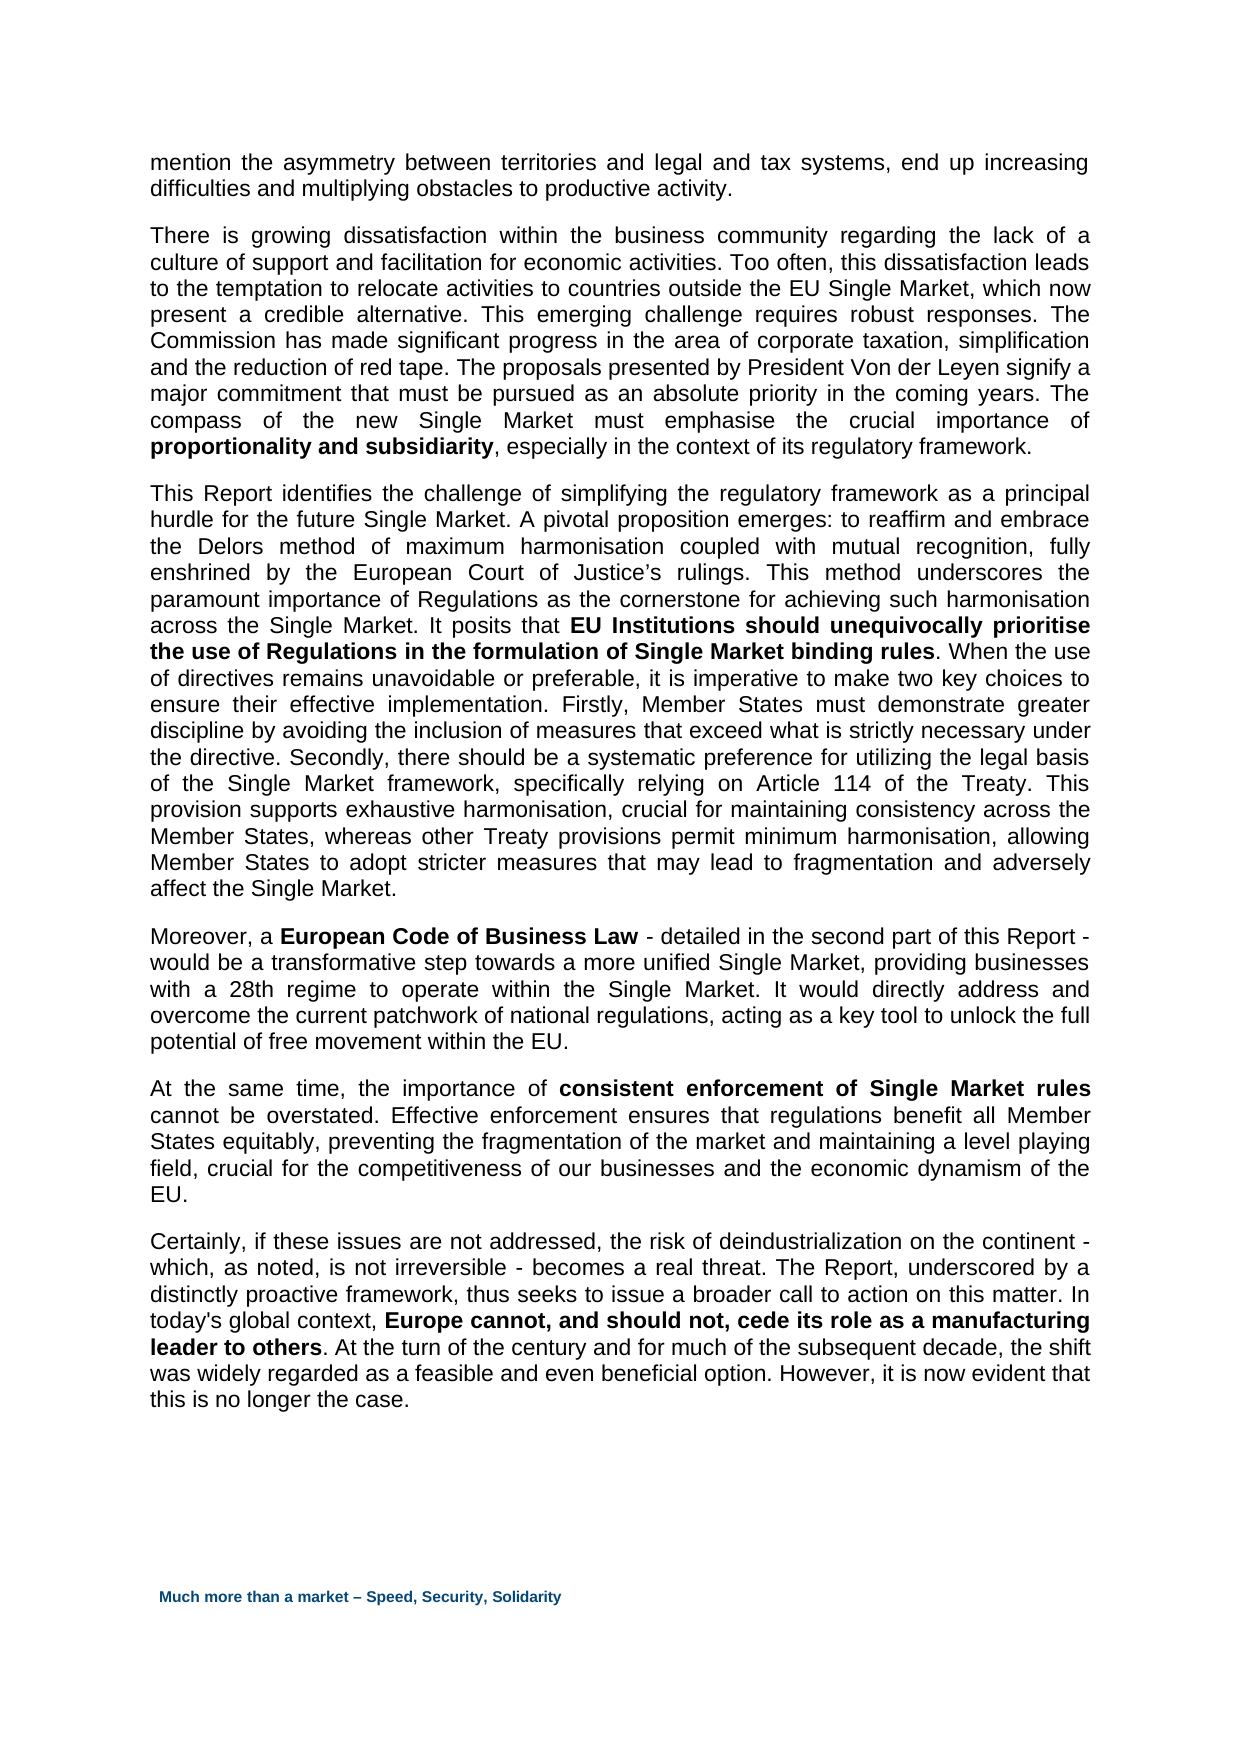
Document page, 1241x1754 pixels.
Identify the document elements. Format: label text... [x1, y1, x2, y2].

text Moreover, a European Code of Business Law - detailed in the second part of this Report - would be a transformative step towards a more unified Single Market, providing businesses with a 28th regime to operate within the Single Market. It would directly address and overcome the current patchwork of national regulations, acting as a key tool to unlock the full potential of free movement within the EU. [150, 923, 1091, 1055]
text Certainly, if these issues are not addressed, the risk of deindustrialization on the continent - which, as noted, is not irreversible - becomes a real threat. The Report, underscored by a distinctly proactive framework, thus seeks to issue a broader call to action on this matter. In today's global context, Europe cannot, and should not, cede its role as a manufacturing leader to others. At the turn of the century and for much of the subsequent decade, the shift was widely regarded as a feasible and even beneficial option. However, it is now evident that this is no longer the case. [150, 1228, 1091, 1412]
text There is growing dissatisfaction within the business community regarding the lack of a culture of support and facilitation for economic activities. Too often, this dissatisfaction leads to the temptation to relocate activities to countries outside the EU Single Market, which now present a credible alternative. This emerging challenge requires robust responses. The Commission has made significant progress in the area of corporate taxation, simplification and the reduction of red tape. The proposals presented by President Von der Leyen signify a major commitment that must be pursued as an absolute priority in the coming years. The compass of the new Single Market must emphasise the crucial importance of proportionality and subsidiarity, especially in the context of its regulatory framework. [150, 222, 1091, 459]
text mention the asymmetry between territories and legal and tax systems, end up increasing difficulties and multiplying obstacles to productive activity. [150, 149, 1090, 201]
text At the same time, the importance of consistent enforcement of Single Market rules cannot be overstated. Effective enforcement ensures that regulations benefit all Member States equitably, preventing the fragmentation of the market and maintaining a level playing field, crucial for the competitiveness of our businesses and the economic dynamism of the EU. [150, 1075, 1091, 1207]
text This Report identifies the challenge of simplifying the regulatory framework as a principal hurdle for the future Single Market. A pivotal proposition emerges: to reaffirm and embrace the Delors method of maximum harmonisation coupled with mutual recognition, fully enshrined by the European Court of Justice’s rulings. This method underscores the paramount importance of Regulations as the cornerstone for achieving such harmonisation across the Single Market. It posits that EU Institutions should unequivocally prioritise the use of Regulations in the formulation of Single Market binding rules. When the use of directives remains unavoidable or preferable, it is imperative to make two key choices to ensure their effective implementation. Firstly, Member States must demonstrate greater discipline by avoiding the inclusion of measures that exceed what is strictly necessary under the directive. Secondly, there should be a systematic preference for utilizing the legal basis of the Single Market framework, specifically relying on Article 114 of the Treaty. This provision supports exhaustive harmonisation, crucial for maintaining consistency across the Member States, whereas other Treaty provisions permit minimum harmonisation, allowing Member States to adopt stricter measures that may lead to fragmentation and adversely affect the Single Market. [150, 480, 1091, 902]
